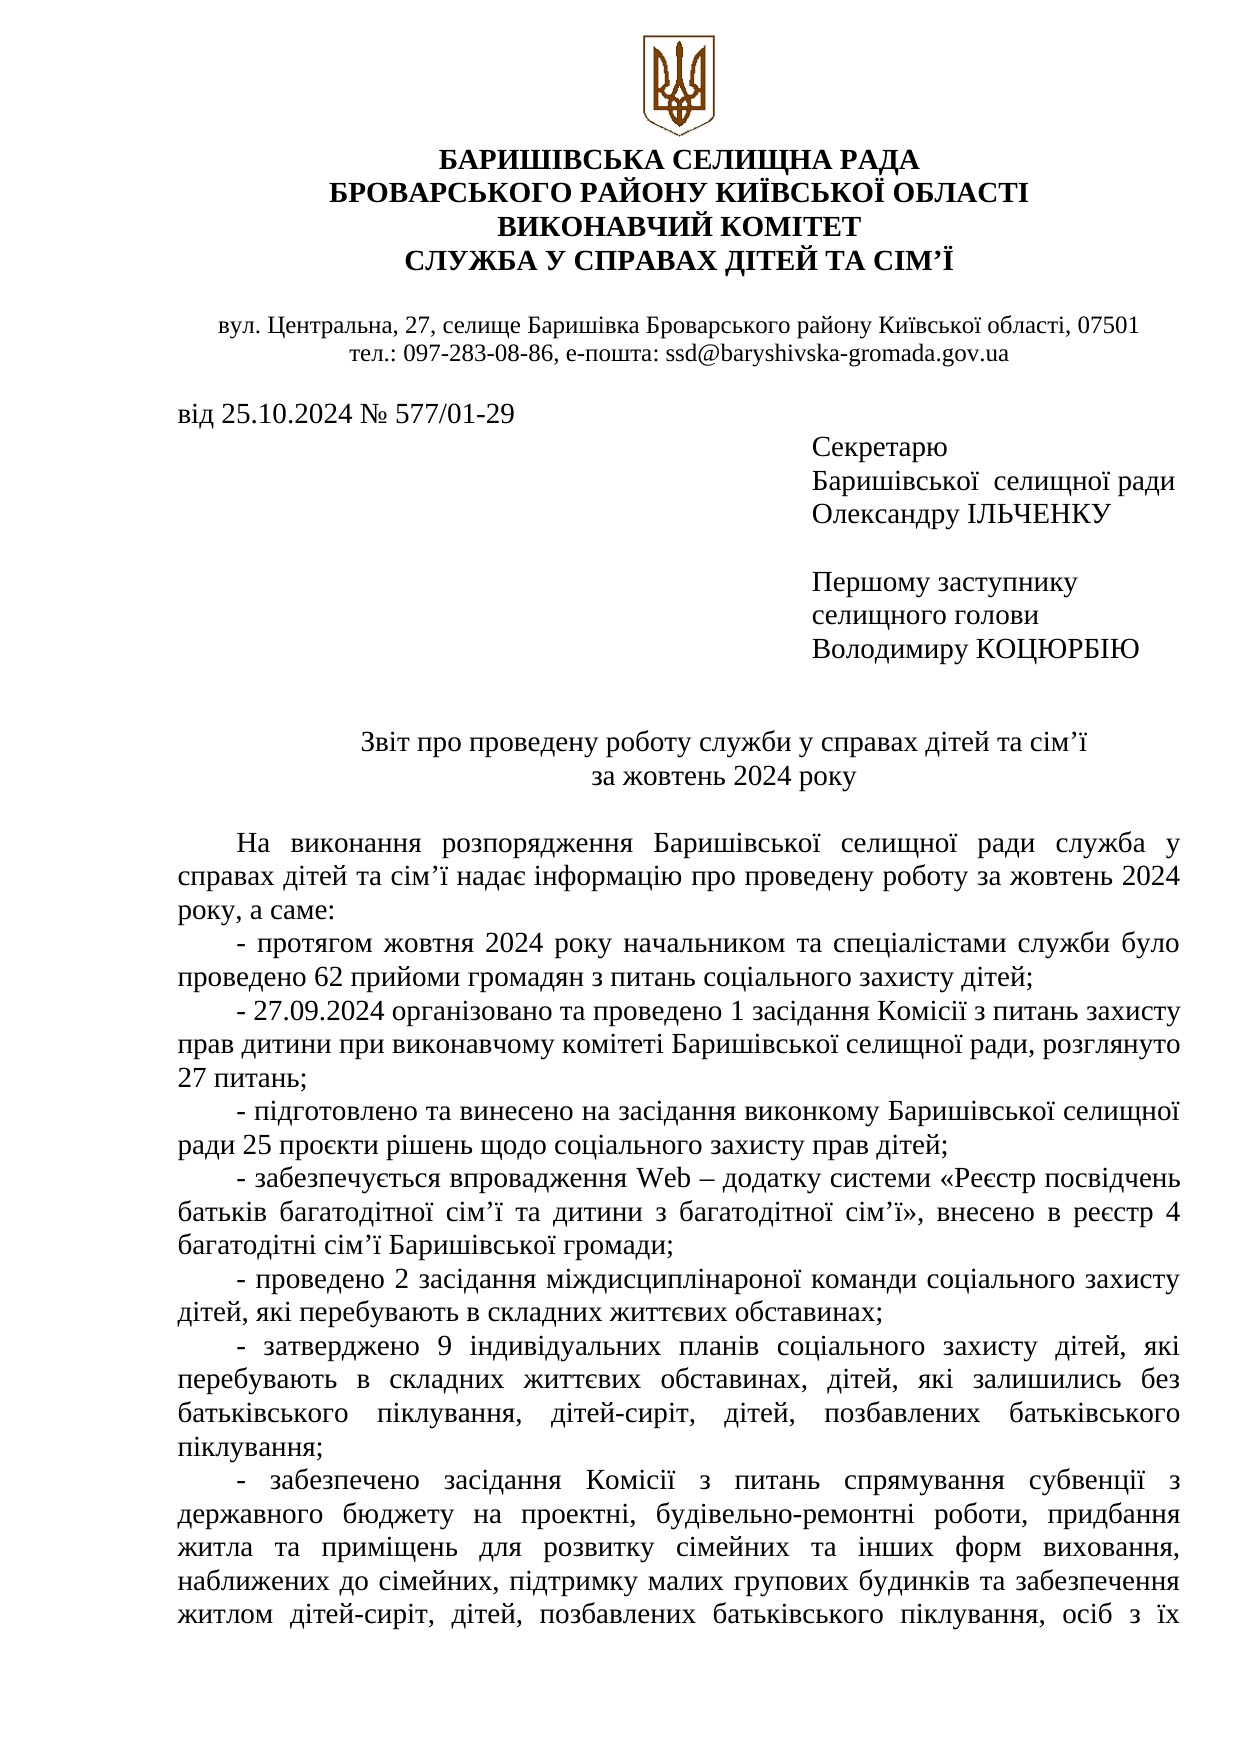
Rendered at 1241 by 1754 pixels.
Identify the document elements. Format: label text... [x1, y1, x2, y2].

text Баришівської селищної ради [177, 463, 1181, 497]
text - 27.09.2024 організовано та проведено 1 засідання Комісії з питань захисту прав дитини при виконавчому комітеті Баришівської селищної ради, розглянуто 27 питань; [177, 993, 1181, 1093]
text - підготовлено та винесено на засідання виконкому Баришівської селищної ради 25 проєкти рішень щодо соціального захисту прав дітей; [177, 1093, 1181, 1160]
text ВИКОНАВЧИЙ КОМІТЕТ [177, 209, 1181, 243]
text Секретарю [177, 429, 1181, 463]
text - забезпечується впровадження Web – додатку системи «Реєстр посвідчень батьків багатодітної сім’ї та дитини з багатодітної сім’ї», внесено в реєстр 4 багатодітні сім’ї Баришівської громади; [177, 1160, 1181, 1261]
text БАРИШІВСЬКА СЕЛИЩНА РАДА [177, 142, 1181, 176]
text за жовтень 2024 року [177, 758, 1240, 791]
text Володимиру КОЦЮРБІЮ [177, 631, 1181, 664]
text - проведено 2 засідання міждисциплінароної команди соціального захисту дітей, які перебувають в складних життєвих обставинах; [177, 1261, 1181, 1328]
text СЛУЖБА У СПРАВАХ ДІТЕЙ ТА СІМ’Ї [177, 243, 1181, 276]
text БРОВАРСЬКОГО РАЙОНУ КИЇВСЬКОЇ ОБЛАСТІ [177, 176, 1181, 209]
text На виконання розпорядження Баришівської селищної ради служба у справах дітей та сім’ї надає інформацію про проведену роботу за жовтень 2024 року, а саме: [177, 825, 1181, 926]
text - затверджено 9 індивідуальних планів соціального захисту дітей, які перебувають в складних життєвих обставинах, дітей, які залишились без батьківського піклування, дітей-сиріт, дітей, позбавлених батьківського піклування; [177, 1328, 1181, 1462]
text Олександру ІЛЬЧЕНКУ [177, 497, 1181, 530]
text тел.: 097-283-08-86, e-пошта: ssd@baryshivska-gromada.gov.ua [177, 338, 1181, 367]
picture [636, 29, 722, 142]
text - протягом жовтня 2024 року начальником та спеціалістами служби було проведено 62 прийоми громадян з питань соціального захисту дітей; [177, 926, 1181, 993]
text вул. Центральна, 27, селище Баришівка Броварського району Київської області, 07501 [177, 310, 1181, 338]
text Звіт про проведену роботу служби у справах дітей та сім’ї [177, 724, 1240, 758]
text Першому заступнику [177, 564, 1181, 597]
text селищного голови [177, 597, 1181, 631]
text від 25.10.2024 № 577/01-29 [177, 396, 1181, 429]
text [177, 1462, 1181, 1630]
